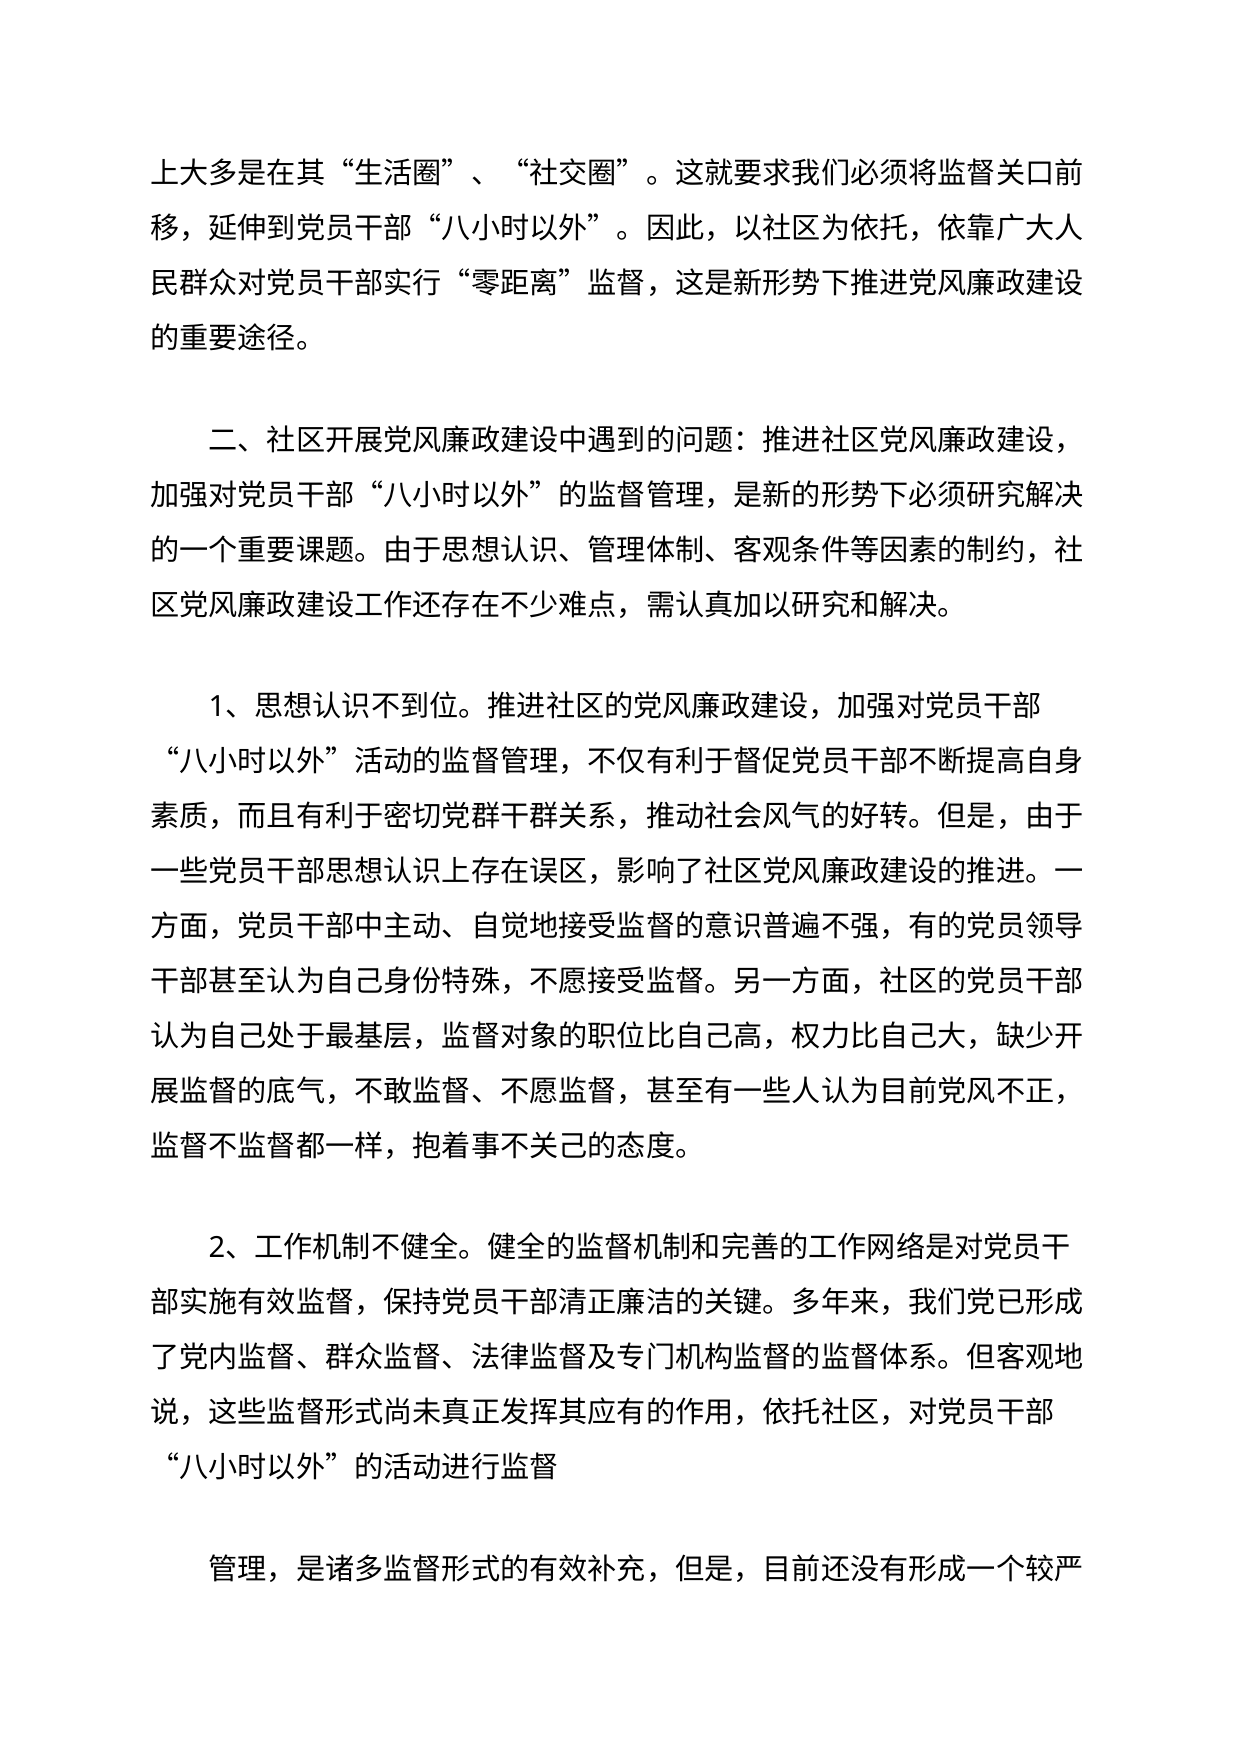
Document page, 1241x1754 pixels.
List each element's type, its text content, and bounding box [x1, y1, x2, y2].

text 二、社区开展党风廉政建设中遇到的问题：推进社区党风廉政建设，加强对党员干部“八小时以外”的监督管理，是新的形势下必须研究解决的一个重要课题。由于思想认识、管理体制、客观条件等因素的制约，社区党风廉政建设工作还存在不少难点，需认真加以研究和解决。 [150, 416, 1090, 623]
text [150, 150, 1090, 357]
text 2、工作机制不健全。健全的监督机制和完善的工作网络是对党员干部实施有效监督，保持党员干部清正廉洁的关键。多年来，我们党已形成了党内监督、群众监督、法律监督及专门机构监督的监督体系。但客观地说，这些监督形式尚未真正发挥其应有的作用，依托社区，对党员干部“八小时以外”的活动进行监督 [150, 1224, 1090, 1486]
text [150, 1545, 1090, 1588]
text 1、思想认识不到位。推进社区的党风廉政建设，加强对党员干部“八小时以外”活动的监督管理，不仅有利于督促党员干部不断提高自身素质，而且有利于密切党群干群关系，推动社会风气的好转。但是，由于一些党员干部思想认识上存在误区，影响了社区党风廉政建设的推进。一方面，党员干部中主动、自觉地接受监督的意识普遍不强，有的党员领导干部甚至认为自己身份特殊，不愿接受监督。另一方面，社区的党员干部认为自己处于最基层，监督对象的职位比自己高，权力比自己大，缺少开展监督的底气，不敢监督、不愿监督，甚至有一些人认为目前党风不正，监督不监督都一样，抱着事不关己的态度。 [150, 683, 1090, 1164]
